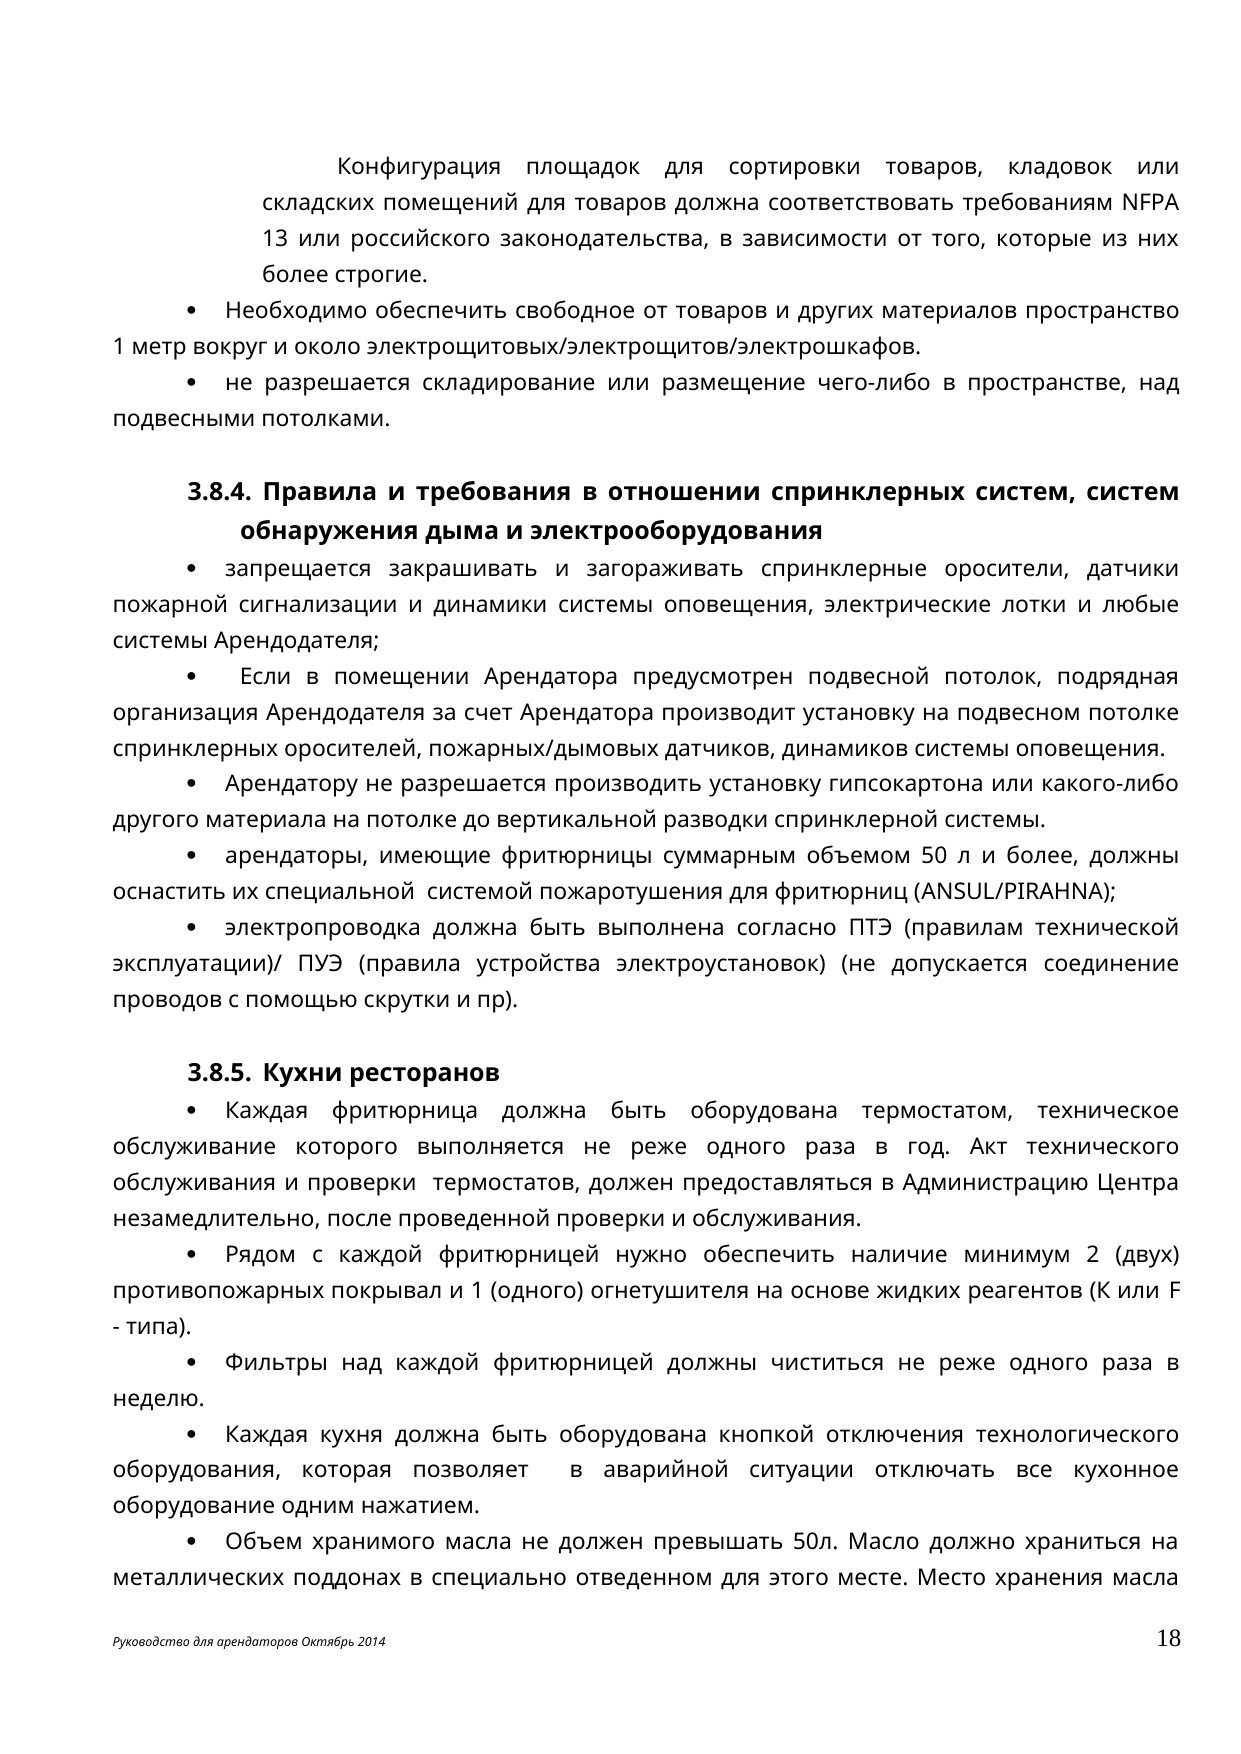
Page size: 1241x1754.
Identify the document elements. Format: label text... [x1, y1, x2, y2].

list электропроводка должна быть выполнена согласно ПТЭ (правилам технической эксплуатации)/ ПУЭ (правила устройства электроустановок) (не допускается соединение проводов с помощью скрутки и пр). [112, 911, 1180, 1014]
list Арендатору не разрешается производить установку гипсокартона или какого-либо другого материала на потолке до вертикальной разводки спринклерной системы. [112, 767, 1180, 834]
list Правила и требования в отношении спринклерных систем, систем обнаружения дыма и электрооборудования [187, 473, 1180, 547]
list запрещается закрашивать и загораживать спринклерные оросители, датчики пожарной сигнализации и динамики системы оповещения, электрические лотки и любые системы Арендодателя; [112, 552, 1180, 655]
text Конфигурация площадок для сортировки товаров, кладовок или складских помещений для товаров должна соответствовать требованиям NFPA 13 или российского законодательства, в зависимости от того, которые из них более строгие. [262, 150, 1180, 289]
list Необходимо обеспечить свободное от товаров и других материалов пространство вокруг и около электрощитовых/электрощитов/электрошкафов. [112, 294, 1180, 361]
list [112, 1525, 1180, 1592]
list Рядом с каждой фритюрницей нужно обеспечить наличие минимум 2 (двух) противопожарных покрывал и 1 (одного) огнетушителя на основе жидких реагентов (К или F - типа). [112, 1238, 1180, 1341]
list арендаторы, имеющие фритюрницы суммарным объемом 50 л и более, должны оснастить их специальной системой пожаротушения для фритюрниц (ANSUL/PIRAHNA); [112, 839, 1180, 906]
list Кухни ресторанов [187, 1055, 1180, 1089]
list Если в помещении Арендатора предусмотрен подвесной потолок, подрядная организация Арендодателя за счет Арендатора производит установку на подвесном потолке спринклерных оросителей, пожарных/дымовых датчиков, динамиков системы оповещения. [112, 659, 1180, 763]
list Фильтры над каждой фритюрницей должны чиститься не реже одного раза в неделю. [112, 1346, 1180, 1413]
list не разрешается складирование или размещение чего-либо в пространстве, над подвесными потолками. [112, 366, 1180, 433]
list Каждая кухня должна быть оборудована кнопкой отключения технологического оборудования, которая позволяет в аварийной ситуации отключать все кухонное оборудование одним нажатием. [112, 1417, 1180, 1521]
list Каждая фритюрница должна быть оборудована термостатом, техническое обслуживание которого выполняется не реже одного раза в год. Акт технического обслуживания и проверки термостатов, должен предоставляться в Администрацию Центра незамедлительно, после проведенной проверки и обслуживания. [112, 1094, 1180, 1233]
